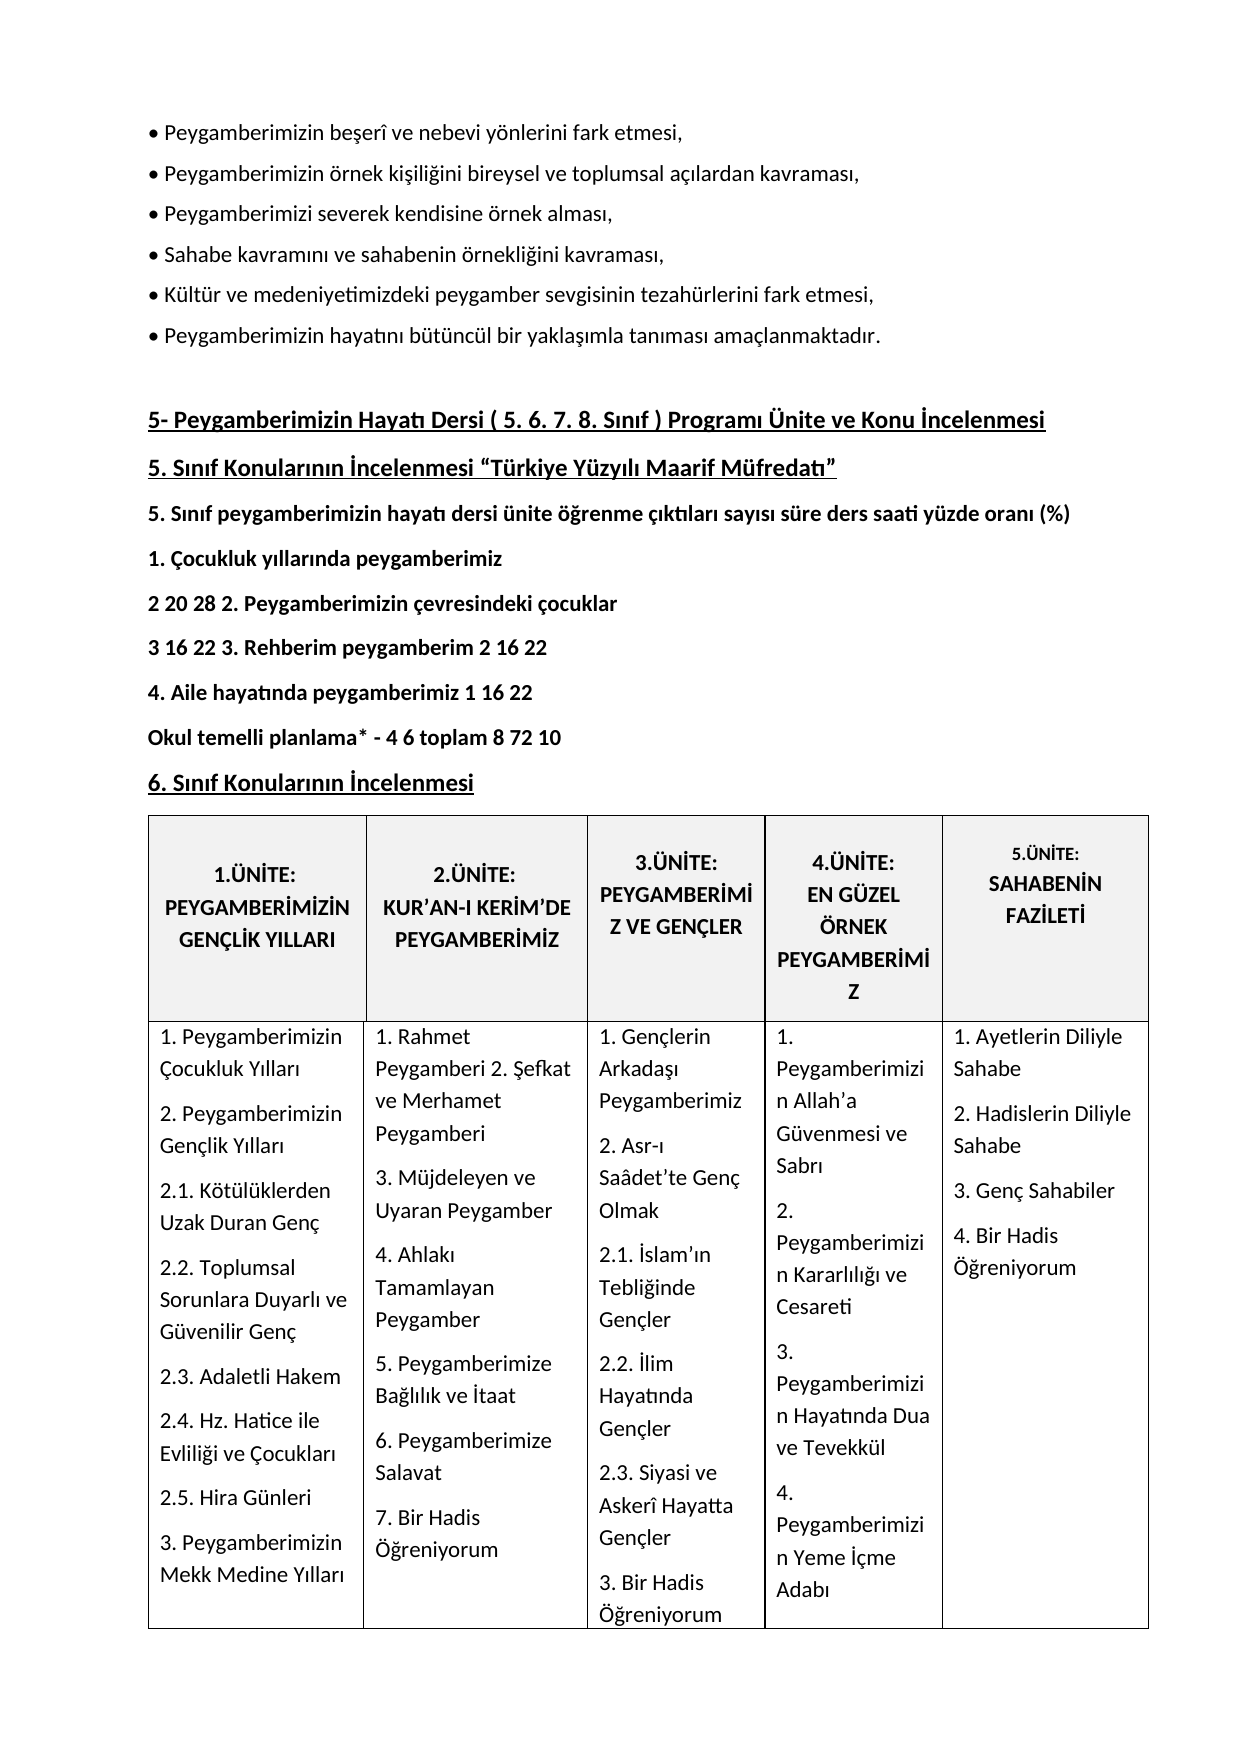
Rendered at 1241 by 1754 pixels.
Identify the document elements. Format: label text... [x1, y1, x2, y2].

text 3 16 22 3. Rehberim peygamberim 2 16 22 [148, 633, 1152, 661]
text 4. Aile hayatında peygamberimiz 1 16 22 [148, 678, 1152, 706]
text • Peygamberimizin örnek kişiliğini bireysel ve toplumsal açılardan kavraması, [148, 159, 1152, 187]
text Okul temelli planlama* - 4 6 toplam 8 72 10 [148, 723, 1152, 751]
text • Sahabe kavramını ve sahabenin örnekliğini kavraması, [148, 240, 1152, 268]
text • Kültür ve medeniyetimizdeki peygamber sevgisinin tezahürlerini fark etmesi, [148, 280, 1152, 308]
text 5. Sınıf peygamberimizin hayatı dersi ünite öğrenme çıktıları sayısı süre ders saati yüzde oranı (%) [148, 499, 1152, 527]
text • Peygamberimizi severek kendisine örnek alması, [148, 199, 1152, 227]
text 1. Çocukluk yıllarında peygamberimiz [148, 544, 1152, 572]
table_header 4.ÜNİTE: EN GÜZEL ÖRNEK PEYGAMBERİMİZ [766, 816, 942, 1021]
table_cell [364, 1022, 587, 1628]
text 6. Sınıf Konularının İncelenmesi [148, 767, 1152, 798]
text • Peygamberimizin beşerî ve nebevi yönlerini fark etmesi, [148, 118, 1152, 146]
text 5- Peygamberimizin Hayatı Dersi ( 5. 6. 7. 8. Sınıf ) Programı Ünite ve Konu İncelenmesi [148, 404, 1152, 435]
table_header 3.ÜNİTE: PEYGAMBERİMİZ VE GENÇLER [588, 816, 764, 1021]
text 2 20 28 2. Peygamberimizin çevresindeki çocuklar [148, 589, 1152, 617]
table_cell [149, 1022, 363, 1628]
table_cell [766, 1022, 942, 1628]
text 5. Sınıf Konularının İncelenmesi “Türkiye Yüzyılı Maarif Müfredatı” [148, 452, 1152, 482]
table_header 1.ÜNİTE: PEYGAMBERİMİZİN GENÇLİK YILLARI [149, 816, 366, 1021]
text • Peygamberimizin hayatını bütüncül bir yaklaşımla tanıması amaçlanmaktadır. [148, 321, 1152, 349]
table_header 5.ÜNİTE: SAHABENİN FAZİLETİ [943, 816, 1148, 1021]
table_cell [943, 1022, 1148, 1628]
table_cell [588, 1022, 764, 1628]
table_header 2.ÜNİTE: KUR’AN-I KERİM’DE PEYGAMBERİMİZ [367, 816, 587, 1021]
